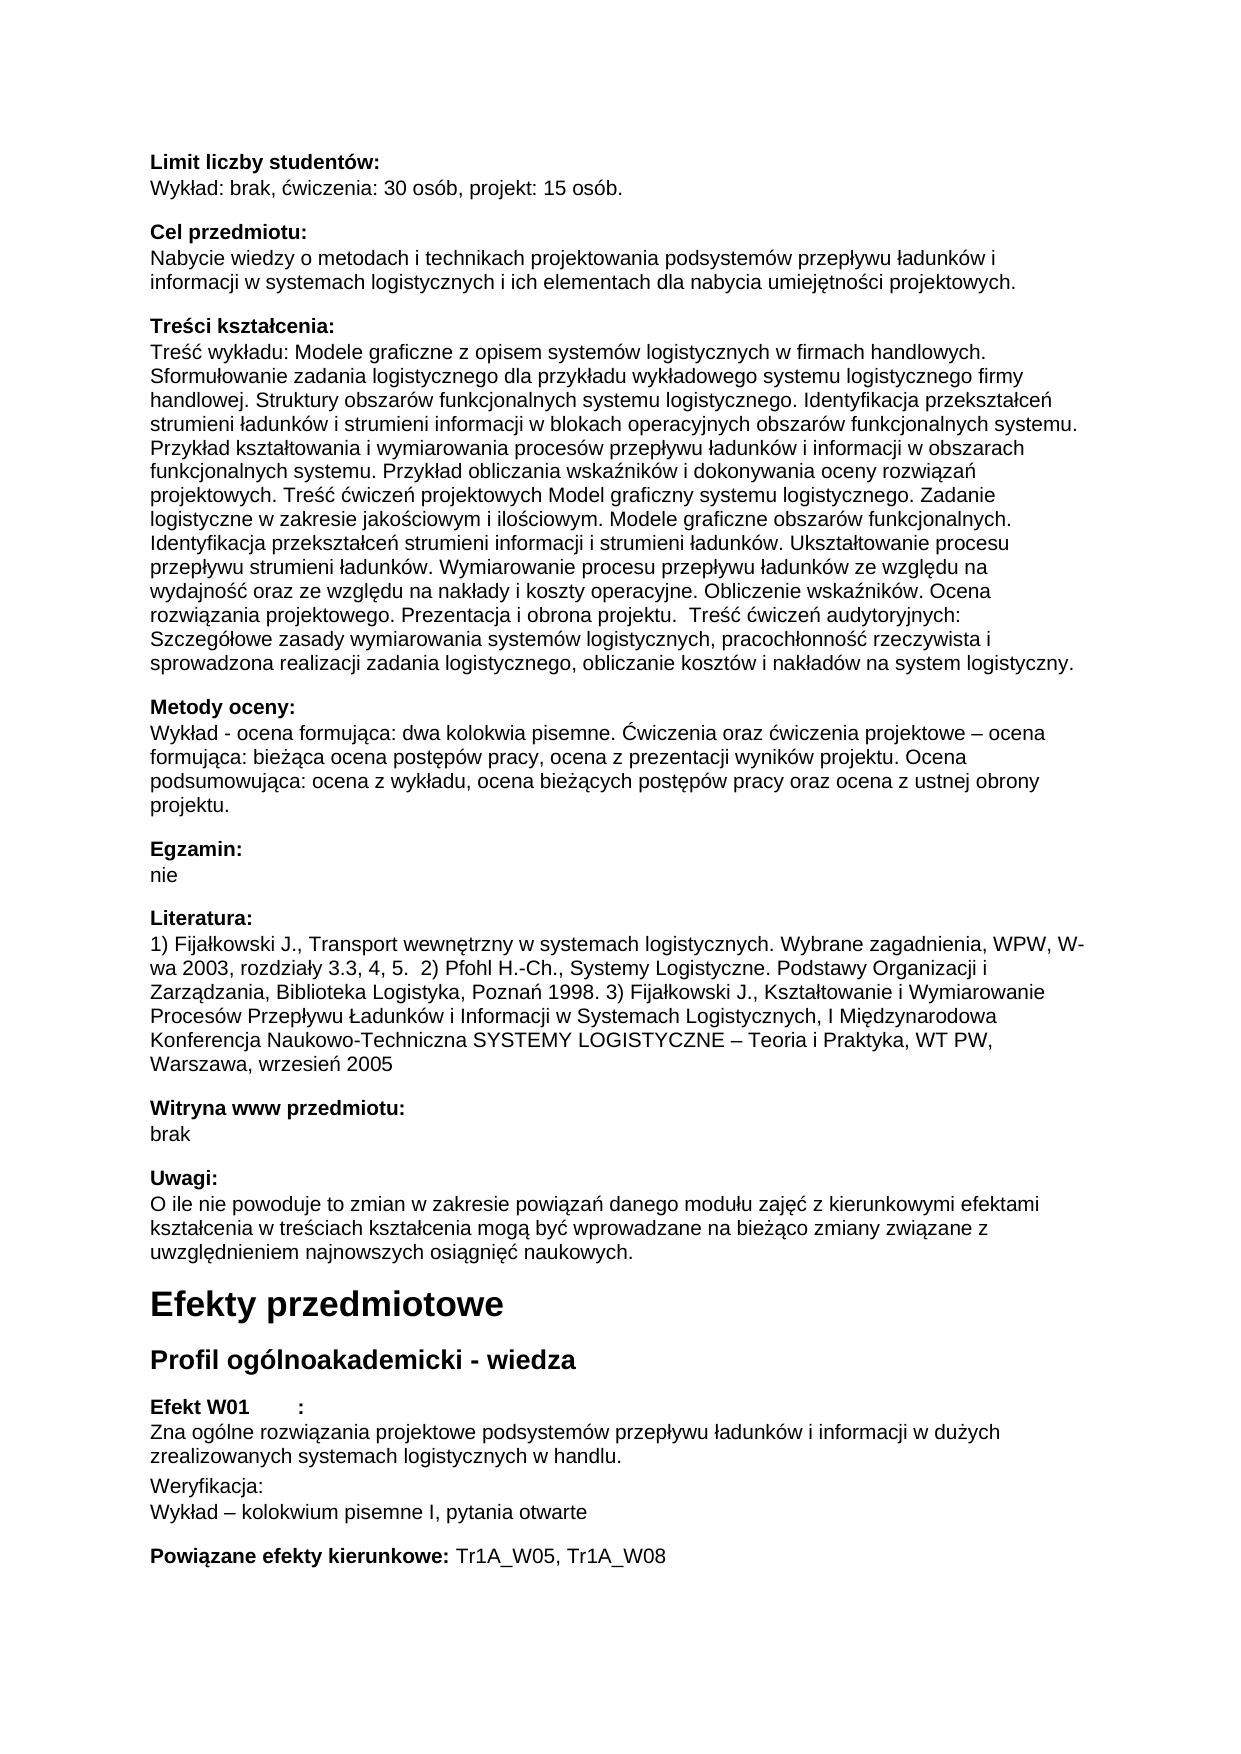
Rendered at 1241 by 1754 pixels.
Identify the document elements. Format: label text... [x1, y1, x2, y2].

text nie [150, 862, 1090, 886]
text Witryna www przedmiotu: [150, 1096, 1090, 1120]
text Wykład - ocena formująca: dwa kolokwia pisemne. Ćwiczenia oraz ćwiczenia projektowe – ocena formująca: bieżąca ocena postępów pracy, ocena z prezentacji wyników projektu. Ocena podsumowująca: ocena z wykładu, ocena bieżących postępów pracy oraz ocena z ustnej obrony projektu. [150, 721, 1090, 817]
text Cel przedmiotu: [150, 220, 1090, 244]
text Zna ogólne rozwiązania projektowe podsystemów przepływu ładunków i informacji w dużych zrealizowanych systemach logistycznych w handlu. [150, 1420, 1090, 1468]
subtitle Profil ogólnoakademicki - wiedza [150, 1344, 1090, 1375]
subtitle Efekty przedmiotowe [150, 1283, 1090, 1324]
text Wykład: brak, ćwiczenia: 30 osób, projekt: 15 osób. [150, 176, 1090, 200]
text Nabycie wiedzy o metodach i technikach projektowania podsystemów przepływu ładunków i informacji w systemach logistycznych i ich elementach dla nabycia umiejętności projektowych. [150, 246, 1090, 294]
text Efekt W01 : [150, 1395, 1090, 1419]
text Limit liczby studentów: [150, 150, 1090, 174]
text Wykład – kolokwium pisemne I, pytania otwarte [150, 1500, 1090, 1524]
text brak [150, 1122, 1090, 1146]
text Weryfikacja: [150, 1474, 1090, 1498]
text Metody oceny: [150, 695, 1090, 719]
text Uwagi: [150, 1166, 1090, 1189]
text O ile nie powoduje to zmian w zakresie powiązań danego modułu zajęć z kierunkowymi efektami kształcenia w treściach kształcenia mogą być wprowadzane na bieżąco zmiany związane z uwzględnieniem najnowszych osiągnięć naukowych. [150, 1192, 1090, 1263]
text Treści kształcenia: [150, 313, 1090, 337]
text 1) Fijałkowski J., Transport wewnętrzny w systemach logistycznych. Wybrane zagadnienia, WPW, W-wa 2003, rozdziały 3.3, 4, 5. 2) Pfohl H.-Ch., Systemy Logistyczne. Podstawy Organizacji i Zarządzania, Biblioteka Logistyka, Poznań 1998. 3) Fijałkowski J., Kształtowanie i Wymiarowanie Procesów Przepływu Ładunków i Informacji w Systemach Logistycznych, I Międzynarodowa Konferencja Naukowo-Techniczna SYSTEMY LOGISTYCZNE – Teoria i Praktyka, WT PW, Warszawa, wrzesień 2005 [150, 932, 1090, 1076]
text Egzamin: [150, 836, 1090, 860]
text Powiązane efekty kierunkowe: Tr1A_W05, Tr1A_W08 [150, 1544, 1090, 1568]
text Treść wykładu: Modele graficzne z opisem systemów logistycznych w firmach handlowych. Sformułowanie zadania logistycznego dla przykładu wykładowego systemu logistycznego firmy handlowej. Struktury obszarów funkcjonalnych systemu logistycznego. Identyfikacja przekształceń strumieni ładunków i strumieni informacji w blokach operacyjnych obszarów funkcjonalnych systemu. Przykład kształtowania i wymiarowania procesów przepływu ładunków i informacji w obszarach funkcjonalnych systemu. Przykład obliczania wskaźników i dokonywania oceny rozwiązań projektowych. Treść ćwiczeń projektowych Model graficzny systemu logistycznego. Zadanie logistyczne w zakresie jakościowym i ilościowym. Modele graficzne obszarów funkcjonalnych. Identyfikacja przekształceń strumieni informacji i strumieni ładunków. Ukształtowanie procesu przepływu strumieni ładunków. Wymiarowanie procesu przepływu ładunków ze względu na wydajność oraz ze względu na nakłady i koszty operacyjne. Obliczenie wskaźników. Ocena rozwiązania projektowego. Prezentacja i obrona projektu. Treść ćwiczeń audytoryjnych: Szczegółowe zasady wymiarowania systemów logistycznych, pracochłonność rzeczywista i sprowadzona realizacji zadania logistycznego, obliczanie kosztów i nakładów na system logistyczny. [150, 339, 1090, 675]
text Literatura: [150, 906, 1090, 930]
